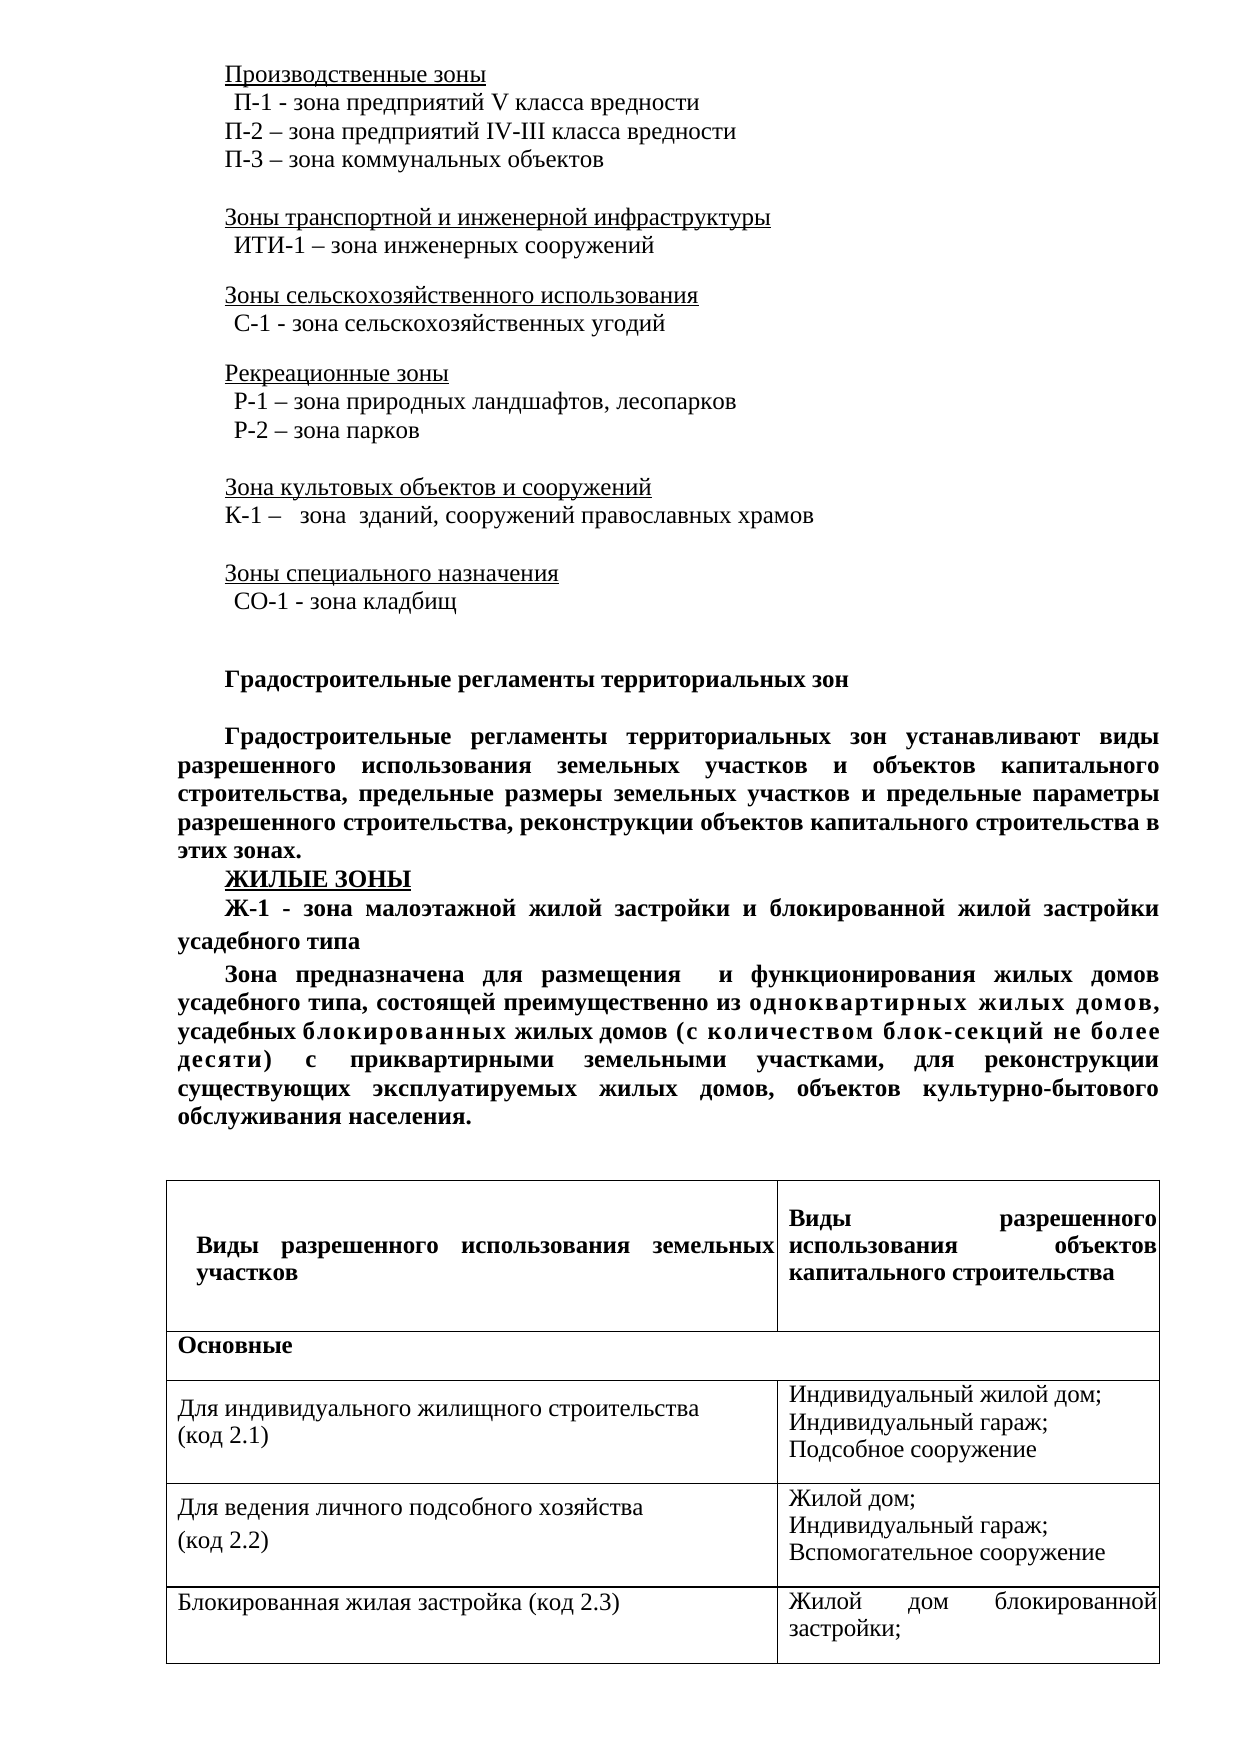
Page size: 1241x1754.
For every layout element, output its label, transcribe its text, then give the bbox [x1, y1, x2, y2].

text П-1 - зона предприятий V класса вредности [177, 88, 1160, 116]
text Зоны транспортной и инженерной инфраструктуры [177, 202, 1160, 231]
text СО-1 - зона кладбищ [177, 587, 1160, 615]
text Р-1 – зона природных ландшафтов, лесопарков [177, 387, 1160, 415]
text П-3 – зона коммунальных объектов [177, 145, 1160, 173]
table_cell Индивидуальный жилой дом; Индивидуальный гараж; Подсобное сооружение [778, 1381, 1159, 1483]
text С-1 - зона сельскохозяйственных угодий [177, 309, 1160, 337]
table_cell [778, 1588, 1159, 1662]
subtitle Рекреационные зоны [177, 358, 1160, 387]
table_cell Жилой дом; Индивидуальный гараж; Вспомогательное сооружение [778, 1484, 1159, 1586]
subtitle Градостроительные регламенты территориальных зон [177, 664, 1160, 693]
table_header Виды разрешенного использования объектов капитального строительства [778, 1181, 1159, 1331]
text ЖИЛЫЕ ЗОНЫ [177, 864, 1160, 893]
table_cell Для индивидуального жилищного строительства (код 2.1) [167, 1381, 777, 1483]
text К-1 – зона зданий, сооружений православных храмов [177, 501, 1160, 529]
text П-2 – зона предприятий IV-III класса вредности [177, 116, 1160, 145]
text Р-2 – зона парков [177, 415, 1160, 444]
text Зоны специального назначения [177, 558, 1160, 587]
table_cell Для ведения личного подсобного хозяйства (код 2.2) [167, 1484, 777, 1586]
table_header Виды разрешенного использования земельных участков [167, 1181, 777, 1331]
text Ж-1 - зона малоэтажной жилой застройки и блокированной жилой застройки усадебного типа [177, 893, 1160, 955]
text Градостроительные регламенты территориальных зон устанавливают виды разрешенного использования земельных участков и объектов капитального строительства, предельные размеры земельных участков и предельные параметры разрешенного строительства, реконструкции объектов капитального строительства в этих зонах. [177, 722, 1160, 864]
table_cell Основные [167, 1332, 1159, 1380]
text Зона предназначена для размещения и функционирования жилых домов усадебного типа, состоящей преимущественно из одноквартирных жилых домов, усадебных блокированных жилых домов (с количеством блок-секций не более десяти) с приквартирными земельными участками, для реконструкции существующих эксплуатируемых жилых домов, объектов культурно-бытового обслуживания населения. [177, 959, 1160, 1130]
text Зона культовых объектов и сооружений [177, 472, 1160, 501]
text ИТИ-1 – зона инженерных сооружений [177, 231, 1160, 259]
subtitle Производственные зоны [177, 59, 1160, 88]
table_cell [167, 1588, 777, 1662]
subtitle Зоны сельскохозяйственного использования [177, 280, 1160, 309]
